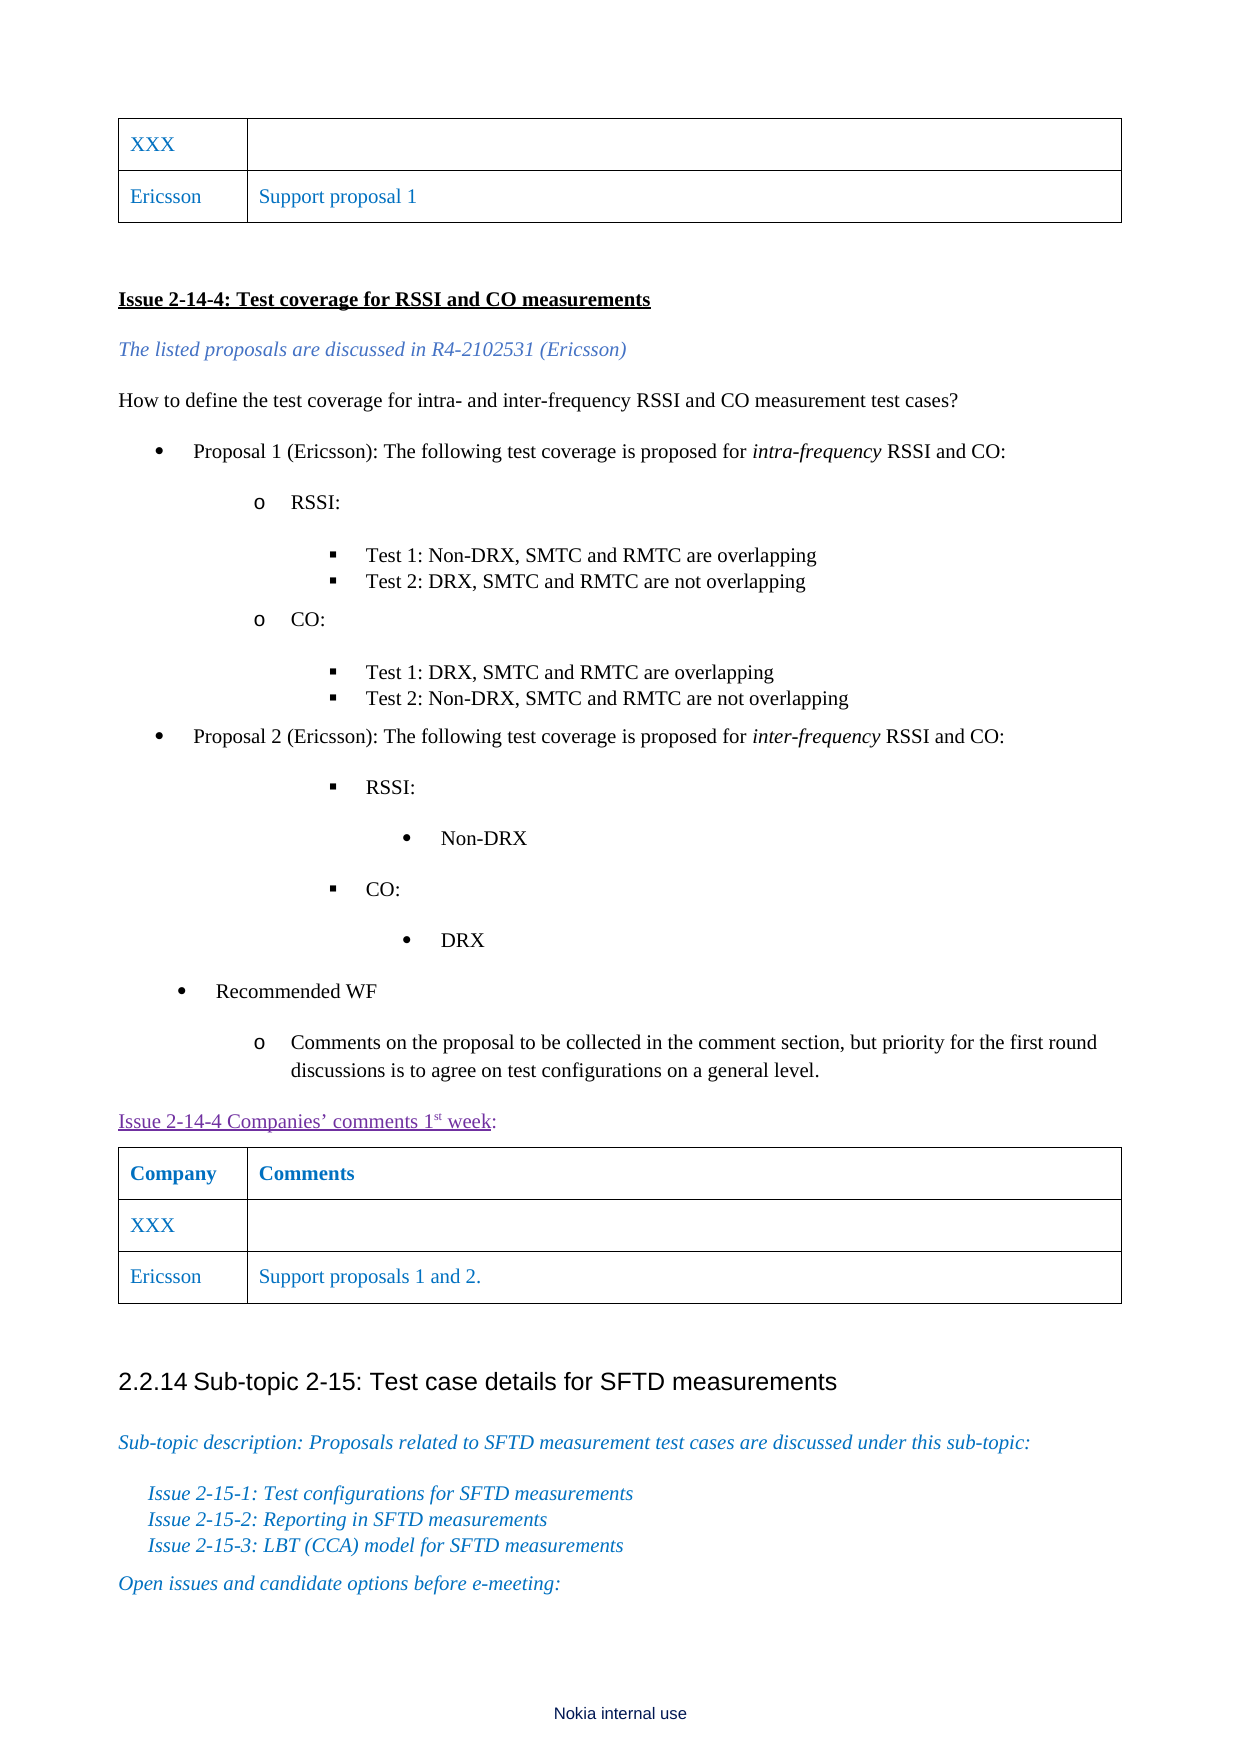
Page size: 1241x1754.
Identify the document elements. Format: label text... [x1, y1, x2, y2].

list CO: [253, 607, 1122, 633]
text Issue 2-15-2: Reporting in SFTD measurements [148, 1507, 1122, 1531]
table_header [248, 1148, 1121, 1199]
list Comments on the proposal to be collected in the comment section, but priority for the first round discussions is to agree on test configurations on a general level. [253, 1030, 1122, 1082]
list RSSI: [328, 775, 1122, 799]
subtitle Sub-topic 2-15: Test case details for SFTD measurements [118, 1367, 1122, 1396]
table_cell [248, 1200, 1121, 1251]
text Issue 2-14-4 Companies’ comments 1st week: [118, 1108, 1122, 1133]
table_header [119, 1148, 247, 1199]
text How to define the test coverage for intra- and inter-frequency RSSI and CO measurement test cases? [118, 388, 1122, 412]
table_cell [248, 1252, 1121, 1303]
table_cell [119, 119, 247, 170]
list Non-DRX [403, 826, 1122, 850]
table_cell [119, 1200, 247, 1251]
list DRX [403, 928, 1122, 952]
text Issue 2-15-1: Test configurations for SFTD measurements [148, 1481, 1122, 1505]
list Proposal 1 (Ericsson): The following test coverage is proposed for intra-frequency RSSI and CO: [156, 439, 1122, 463]
text Open issues and candidate options before e-meeting: [118, 1571, 1122, 1595]
list Proposal 2 (Ericsson): The following test coverage is proposed for inter-frequency RSSI and CO: [156, 724, 1122, 748]
list Test 1: Non-DRX, SMTC and RMTC are overlapping [328, 543, 1122, 567]
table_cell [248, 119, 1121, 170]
list Recommended WF [178, 979, 1122, 1003]
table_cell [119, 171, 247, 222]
list Test 2: Non-DRX, SMTC and RMTC are not overlapping [328, 686, 1122, 710]
list Test 1: DRX, SMTC and RMTC are overlapping [328, 660, 1122, 684]
text Issue 2-15-3: LBT (CCA) model for SFTD measurements [148, 1532, 1122, 1557]
text Issue 2-14-4: Test coverage for RSSI and CO measurements [118, 286, 1122, 311]
text Sub-topic description: Proposals related to SFTD measurement test cases are discussed under this sub-topic: [118, 1430, 1122, 1454]
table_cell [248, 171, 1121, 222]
list RSSI: [253, 490, 1122, 516]
list CO: [328, 877, 1122, 901]
text The listed proposals are discussed in R4-2102531 (Ericsson) [118, 337, 1122, 361]
list Test 2: DRX, SMTC and RMTC are not overlapping [328, 569, 1122, 593]
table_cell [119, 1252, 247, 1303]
